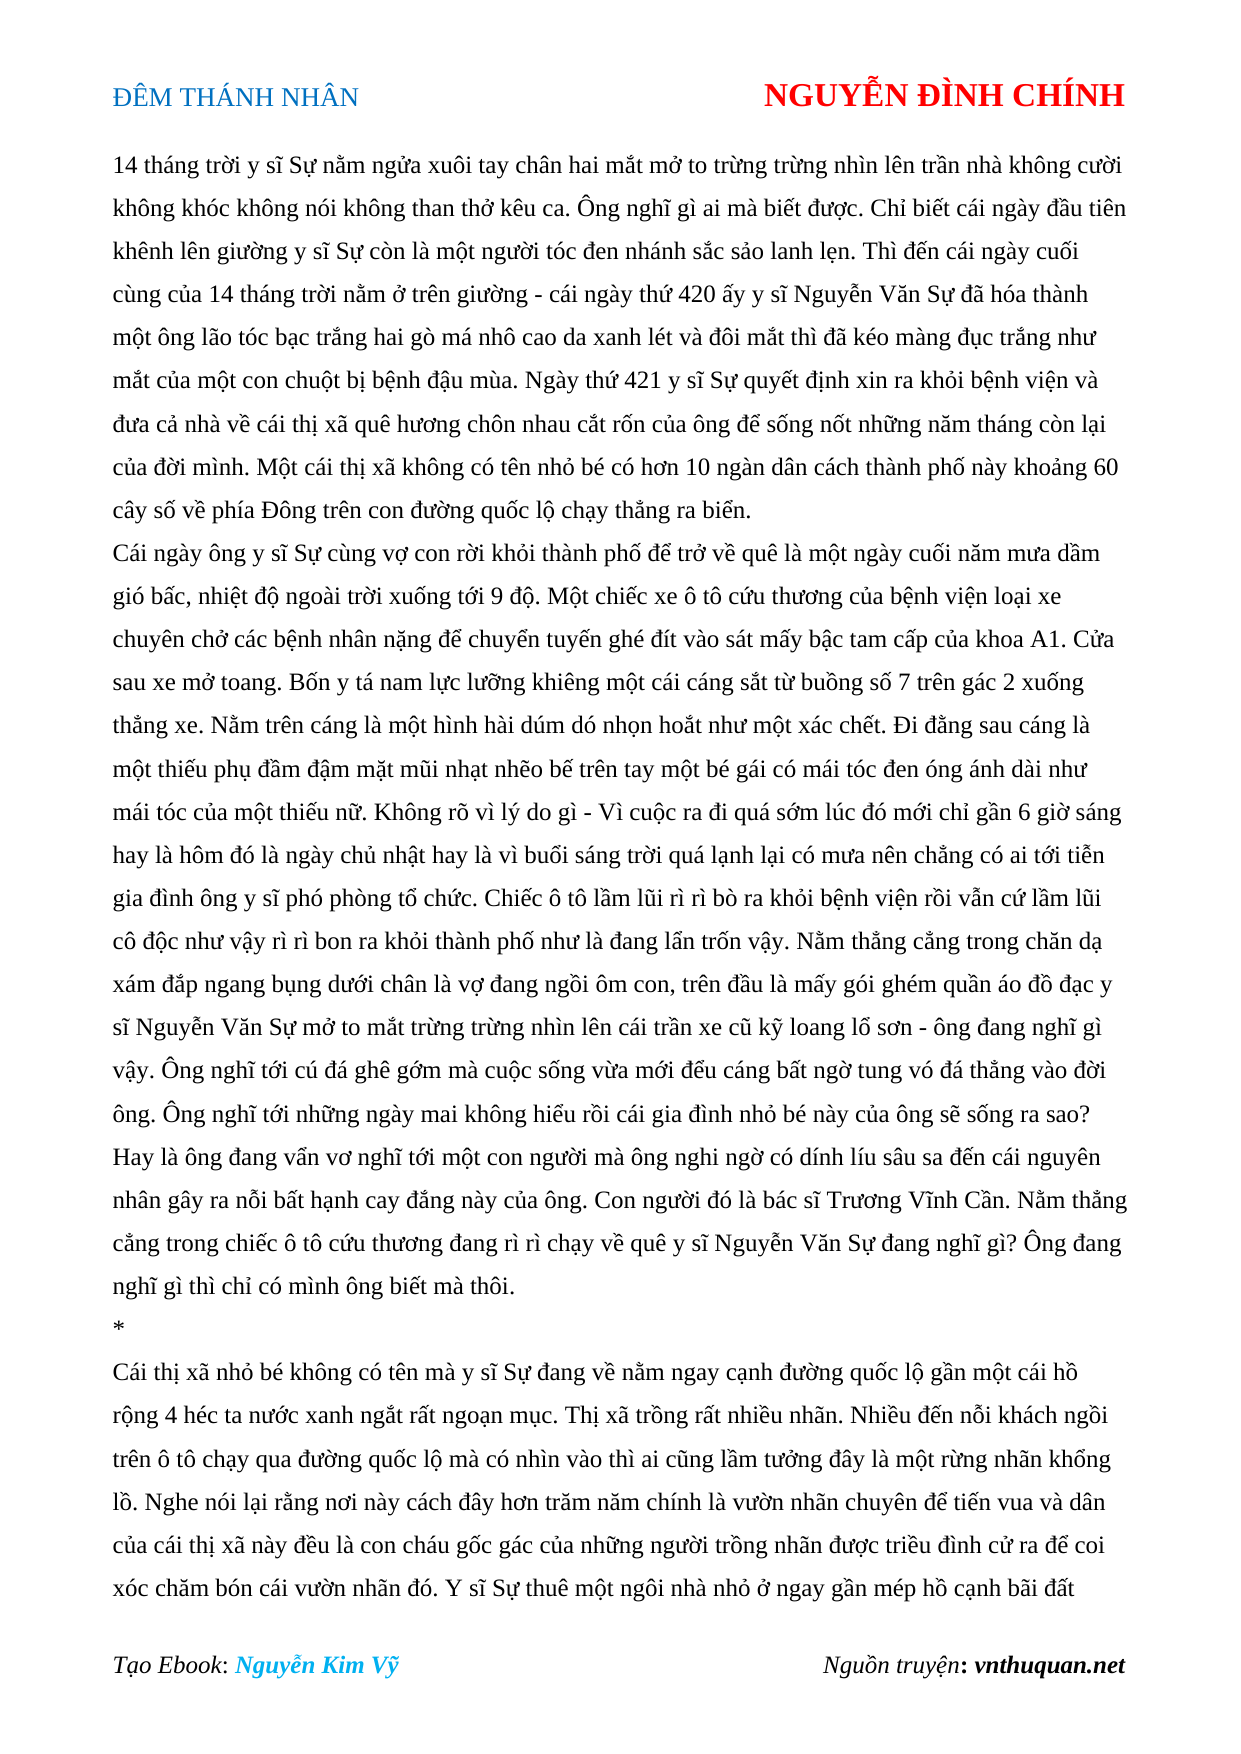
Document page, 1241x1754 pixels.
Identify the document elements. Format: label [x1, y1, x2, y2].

text [112, 150, 1128, 1602]
